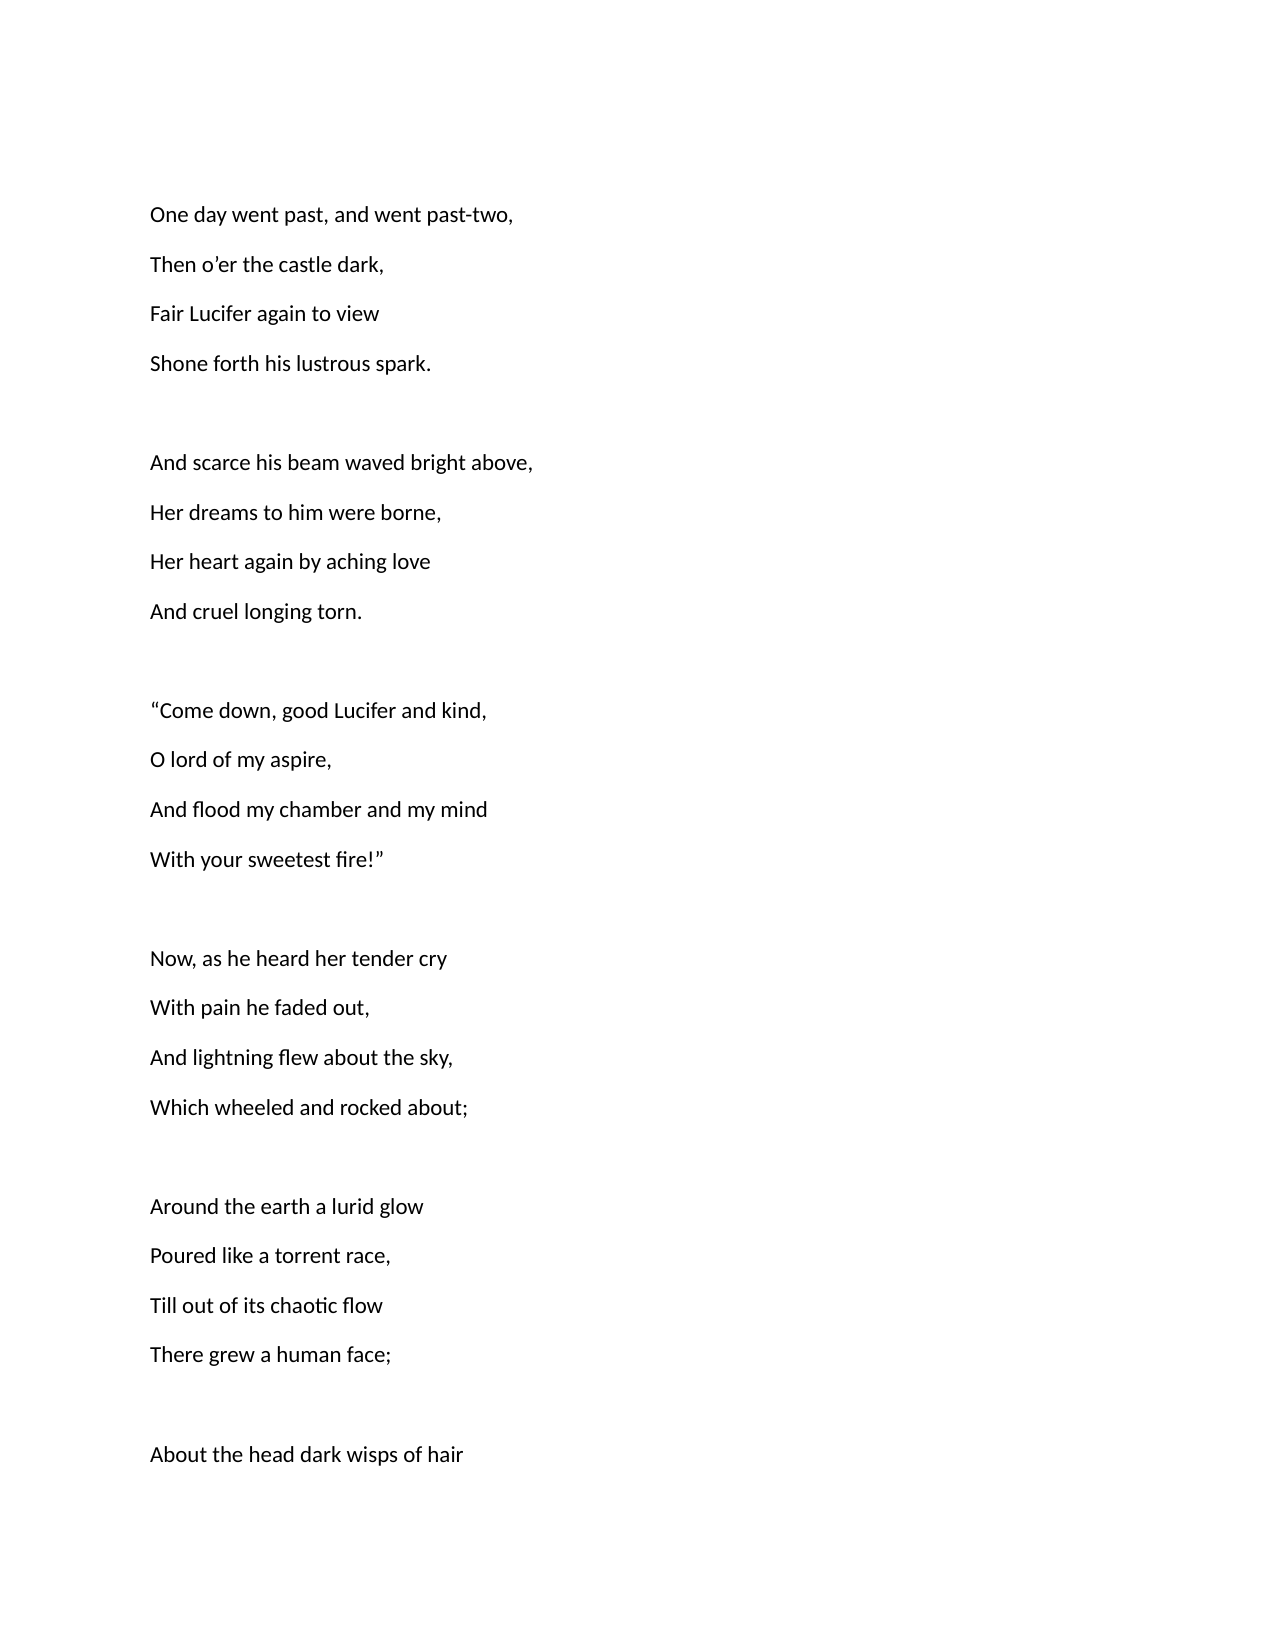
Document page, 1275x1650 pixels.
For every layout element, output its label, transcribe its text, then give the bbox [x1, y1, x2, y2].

text One day went past, and went past-two, [150, 199, 1125, 228]
text With your sweetest fire!” [150, 844, 1125, 873]
text O lord of my aspire, [150, 745, 1125, 774]
text Her dreams to him were borne, [150, 497, 1125, 526]
text And cruel longing torn. [150, 596, 1125, 625]
text There grew a human face; [150, 1340, 1125, 1369]
text Around the earth a lurid glow [150, 1191, 1125, 1220]
text Shone forth his lustrous spark. [150, 348, 1125, 377]
text Fair Lucifer again to view [150, 299, 1125, 327]
text With pain he faded out, [150, 993, 1125, 1022]
text And lightning flew about the sky, [150, 1042, 1125, 1071]
text Which wheeled and rocked about; [150, 1092, 1125, 1121]
text About the head dark wisps of hair [150, 1439, 1125, 1468]
text Till out of its chaotic flow [150, 1290, 1125, 1319]
text Now, as he heard her tender cry [150, 943, 1125, 972]
text And flood my chamber and my mind [150, 794, 1125, 823]
text Then o’er the castle dark, [150, 249, 1125, 278]
text “Come down, good Lucifer and kind, [150, 695, 1125, 724]
text Her heart again by aching love [150, 547, 1125, 575]
text Poured like a torrent race, [150, 1241, 1125, 1269]
text And scarce his beam waved bright above, [150, 447, 1125, 476]
